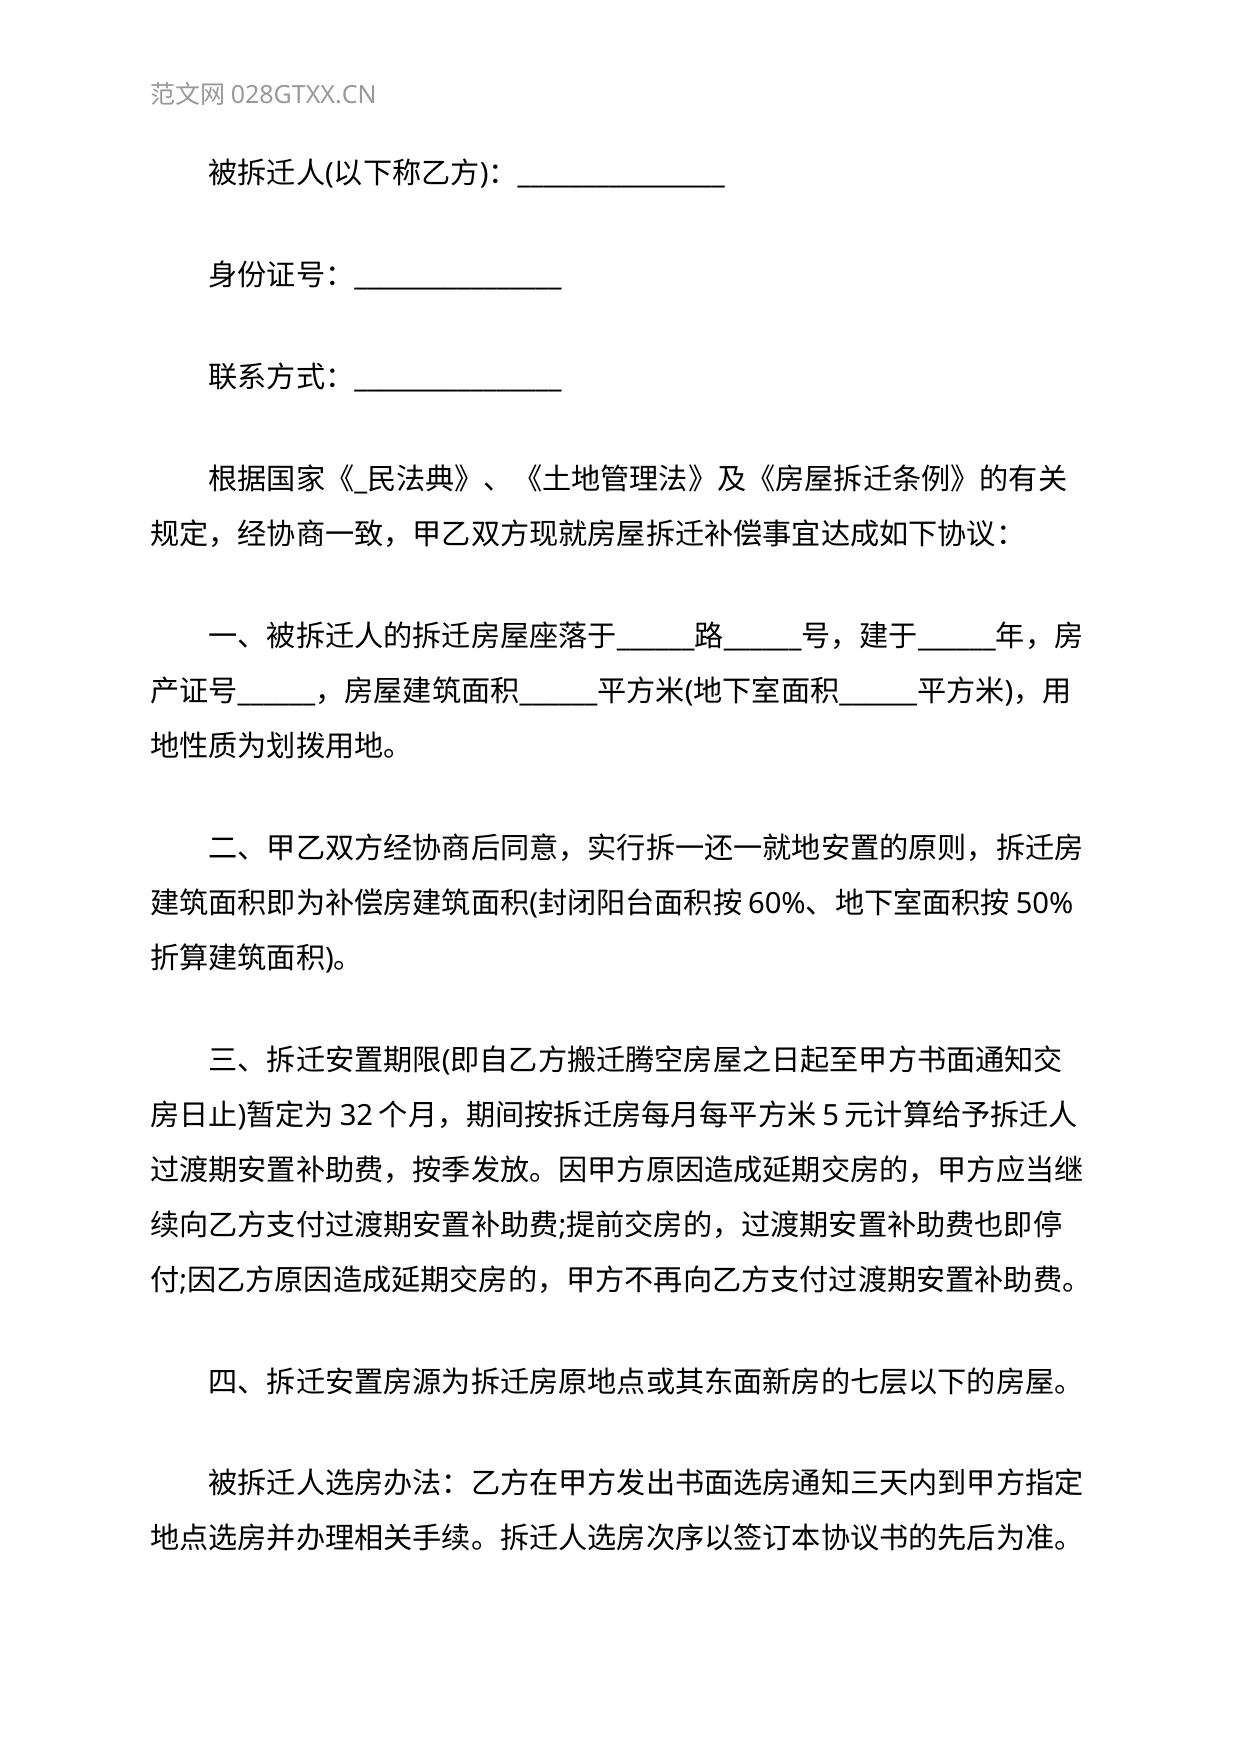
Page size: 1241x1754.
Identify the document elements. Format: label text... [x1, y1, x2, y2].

text 被拆迁人(以下称乙方)：________________ [150, 150, 1090, 192]
text 四、拆迁安置房源为拆迁房原地点或其东面新房的七层以下的房屋。 [150, 1358, 1090, 1401]
text 一、被拆迁人的拆迁房屋座落于______路______号，建于______年，房产证号______，房屋建筑面积______平方米(地下室面积______平方米)，用地性质为划拨用地。 [150, 613, 1090, 765]
text 身份证号：________________ [150, 252, 1090, 294]
text 二、甲乙双方经协商后同意，实行拆一还一就地安置的原则，拆迁房建筑面积即为补偿房建筑面积(封闭阳台面积按60%、地下室面积按50%折算建筑面积)。 [150, 824, 1090, 977]
text 根据国家《_民法典》、《土地管理法》及《房屋拆迁条例》的有关规定，经协商一致，甲乙双方现就房屋拆迁补偿事宜达成如下协议： [150, 456, 1090, 553]
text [150, 1460, 1090, 1557]
text 三、拆迁安置期限(即自乙方搬迁腾空房屋之日起至甲方书面通知交房日止)暂定为32个月，期间按拆迁房每月每平方米5元计算给予拆迁人过渡期安置补助费，按季发放。因甲方原因造成延期交房的，甲方应当继续向乙方支付过渡期安置补助费;提前交房的，过渡期安置补助费也即停付;因乙方原因造成延期交房的，甲方不再向乙方支付过渡期安置补助费。 [150, 1036, 1090, 1299]
text 联系方式：________________ [150, 354, 1090, 396]
